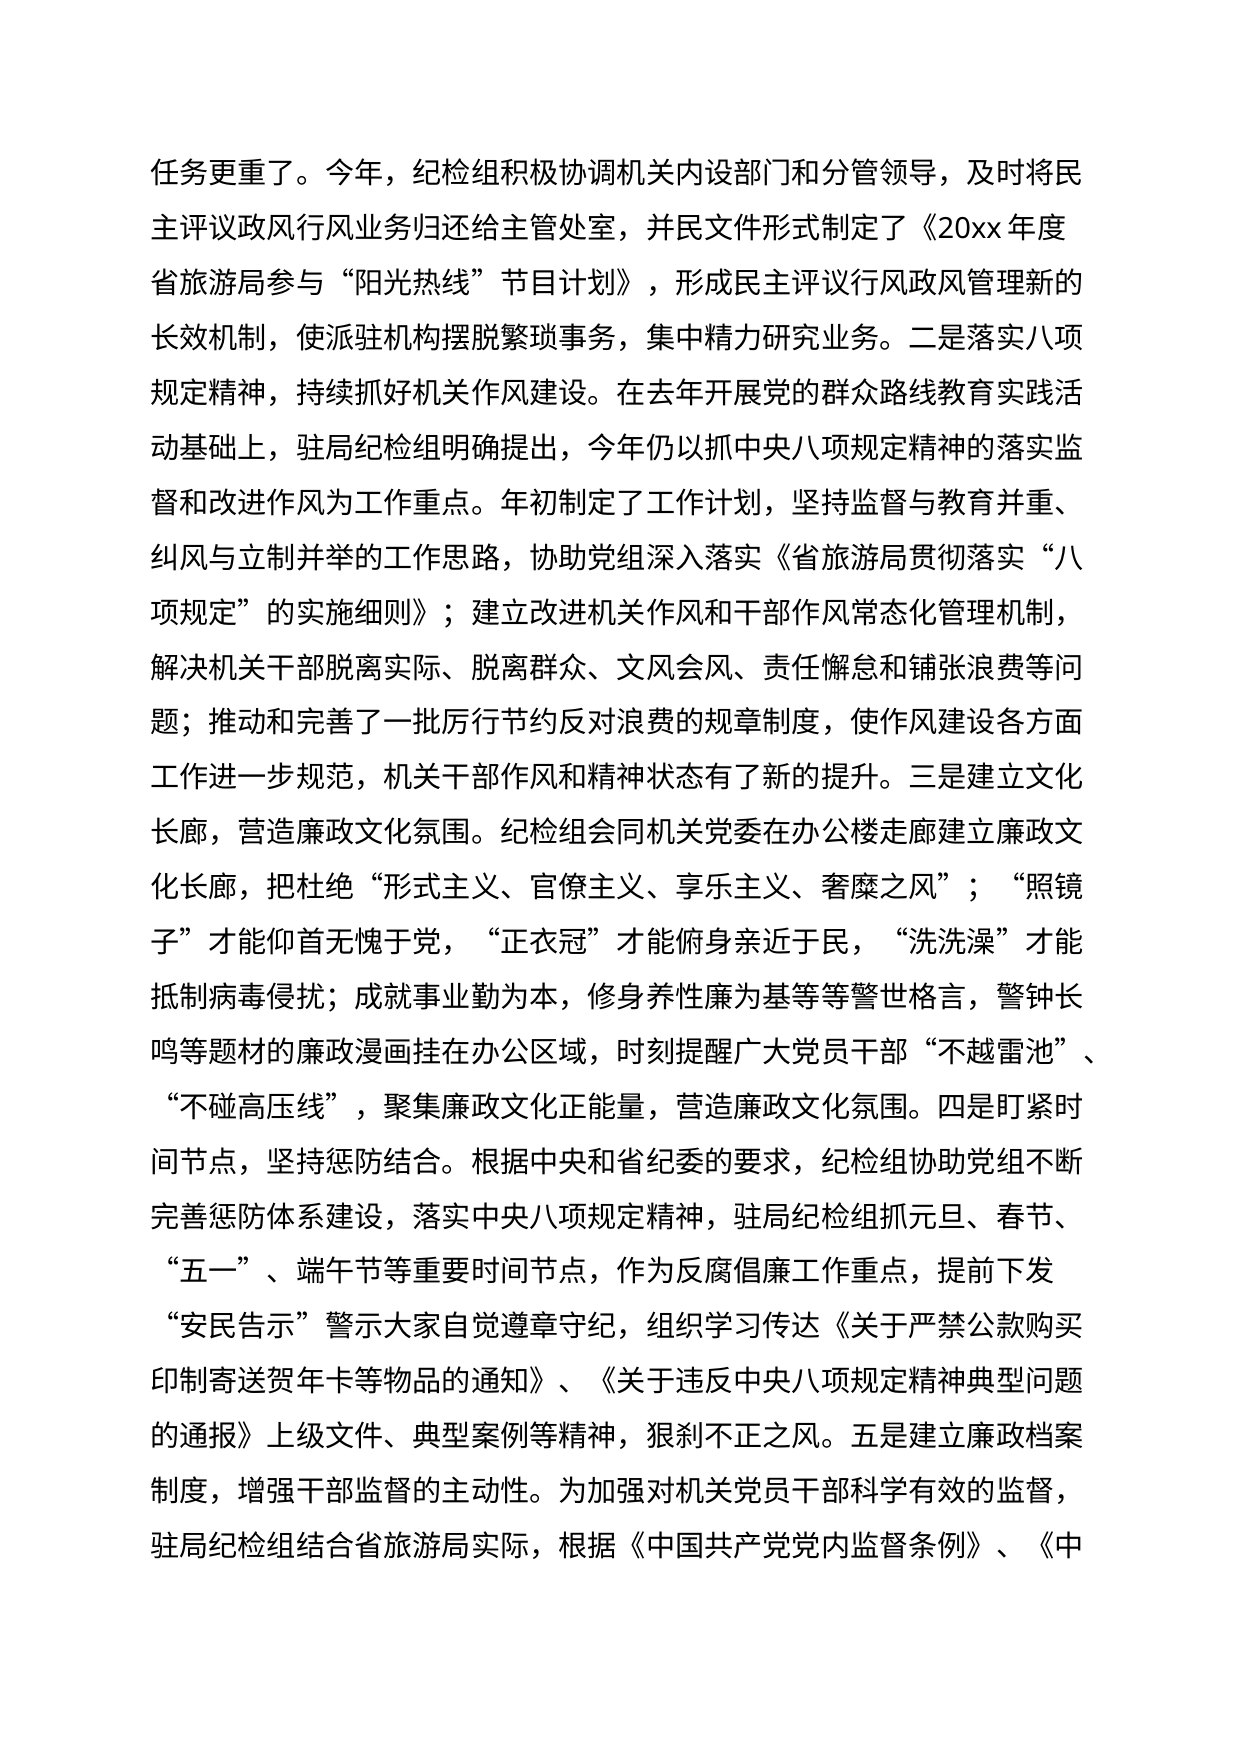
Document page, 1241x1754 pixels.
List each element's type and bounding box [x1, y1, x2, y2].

text [150, 150, 1090, 1565]
